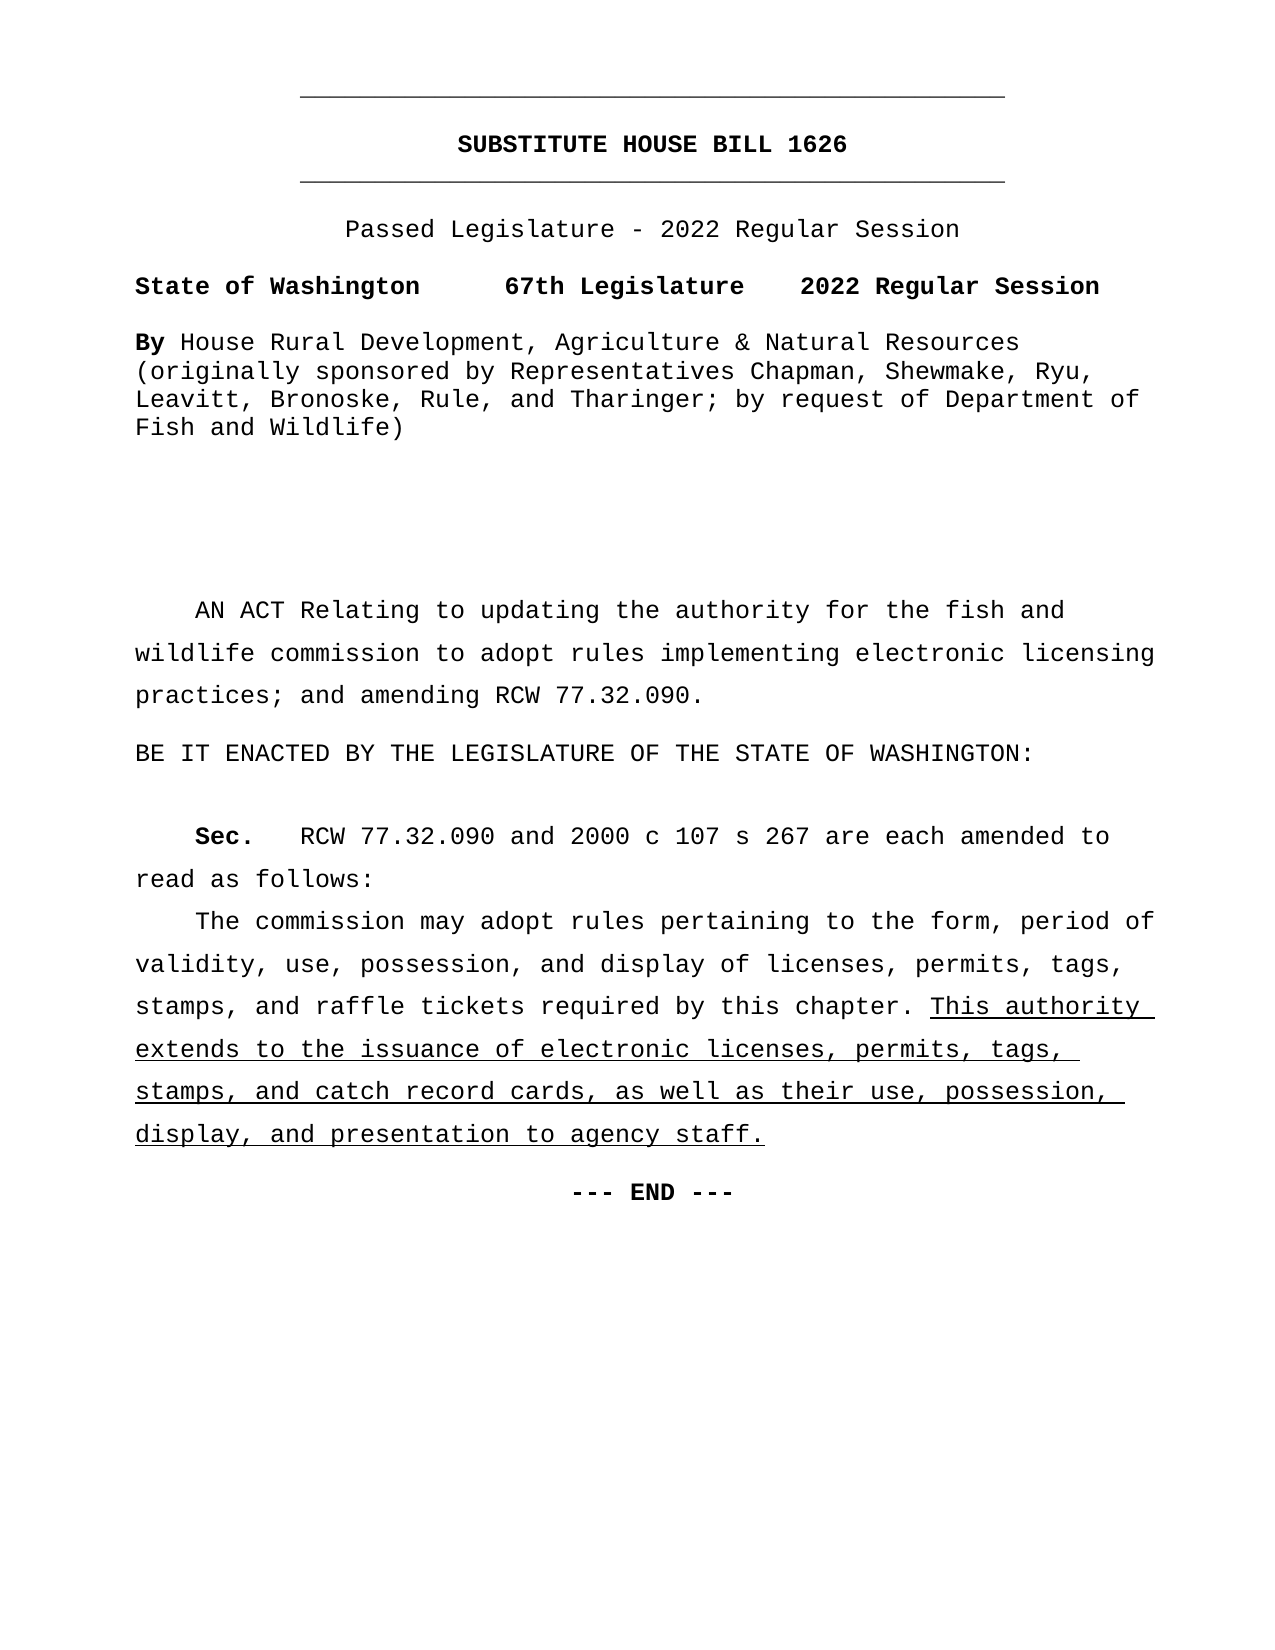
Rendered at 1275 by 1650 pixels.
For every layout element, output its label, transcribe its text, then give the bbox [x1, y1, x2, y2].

text _______________________________________________ [135, 160, 1170, 188]
text AN ACT Relating to updating the authority for the fish and wildlife commission to adopt rules implementing electronic licensing practices; and amending RCW 77.32.090. [135, 585, 1170, 712]
text BE IT ENACTED BY THE LEGISLATURE OF THE STATE OF WASHINGTON: [135, 741, 1170, 769]
text Sec. RCW 77.32.090 and 2000 c 107 s 267 are each amended to read as follows: [135, 811, 1170, 896]
text The commission may adopt rules pertaining to the form, period of validity, use, possession, and display of licenses, permits, tags, stamps, and raffle tickets required by this chapter. This authority extends to the issuance of electronic licenses, permits, tags, stamps, and catch record cards, as well as their use, possession, display, and presentation to agency staff. [135, 896, 1170, 1151]
text _______________________________________________ [135, 75, 1170, 103]
text SUBSTITUTE HOUSE BILL 1626 [135, 132, 1170, 160]
text By House Rural Development, Agriculture & Natural Resources (originally sponsored by Representatives Chapman, Shewmake, Ryu, Leavitt, Bronoske, Rule, and Tharinger; by request of Department of Fish and Wildlife) [135, 330, 1170, 443]
text Passed Legislature - 2022 Regular Session [135, 217, 1170, 245]
text State of Washington 67th Legislature 2022 Regular Session [135, 273, 1170, 302]
text --- END --- [135, 1179, 1170, 1207]
